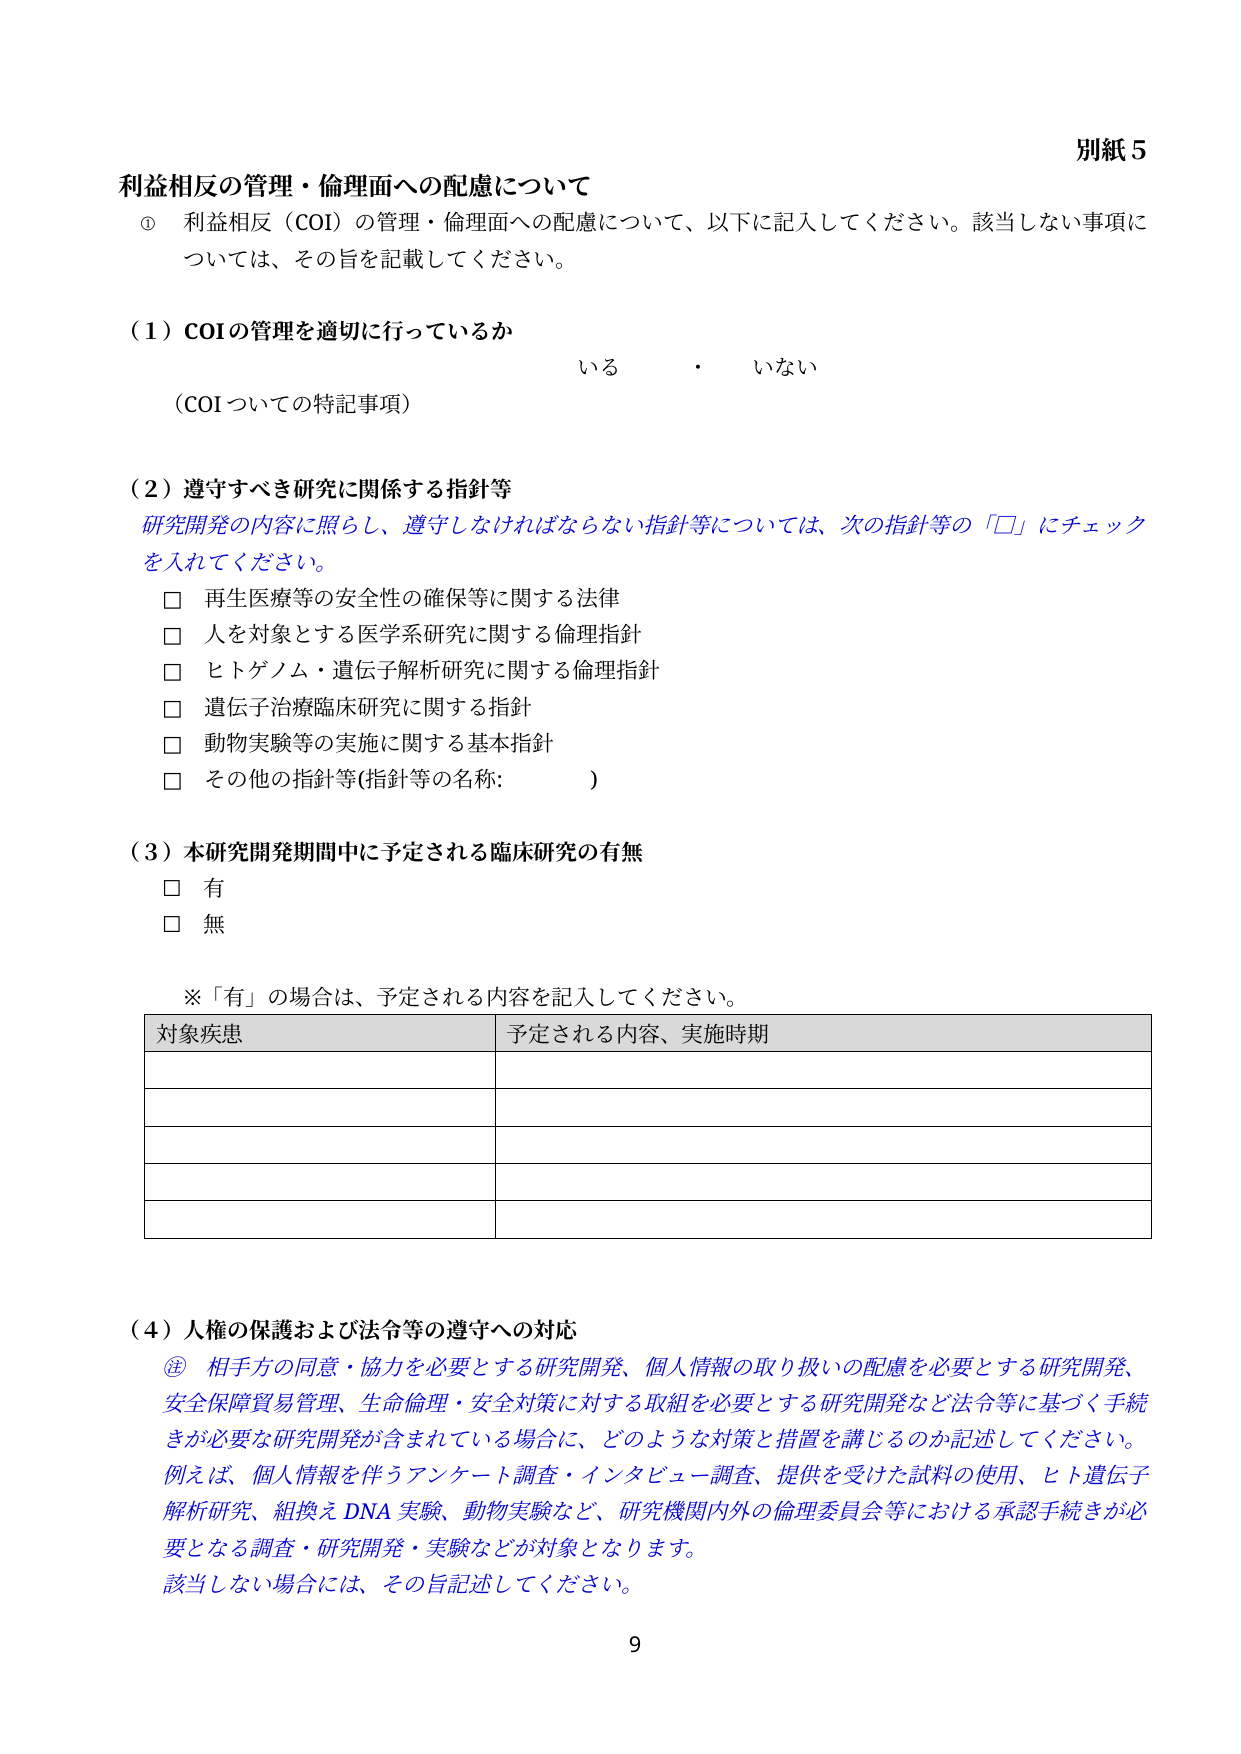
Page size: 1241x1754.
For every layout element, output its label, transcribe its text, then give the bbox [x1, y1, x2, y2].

table_cell [145, 1164, 495, 1200]
text □ その他の指針等(指針等の名称: ) [118, 760, 1152, 796]
text いる ・ いない [118, 348, 1152, 384]
text 有 [118, 869, 1152, 905]
table_cell [496, 1127, 1151, 1163]
text 別紙５ [118, 131, 1152, 167]
table_cell [145, 1201, 495, 1237]
text □ 再生医療等の安全性の確保等に関する法律 [118, 579, 1152, 615]
text （４）人権の保護および法令等の遵守への対応 [118, 1311, 1152, 1347]
table_cell [496, 1052, 1151, 1088]
table_cell [145, 1052, 495, 1088]
text ※「有」の場合は、予定される内容を記入してください。 [118, 977, 1152, 1014]
text （１）COIの管理を適切に行っているか [118, 312, 1152, 348]
table_cell [496, 1164, 1151, 1200]
text 該当しない場合には、その旨記述してください。 [118, 1565, 1152, 1601]
text （COIついての特記事項） [118, 384, 1152, 421]
text 研究開発の内容に照らし、遵守しなければならない指針等については、次の指針等の「□」にチェックを入れてください。 [140, 506, 1152, 579]
table_cell [145, 1127, 495, 1163]
text □ 人を対象とする医学系研究に関する倫理指針 [118, 615, 1152, 651]
text （２）遵守すべき研究に関係する指針等 [118, 470, 1152, 506]
text ㊟ 相手方の同意・協力を必要とする研究開発、個人情報の取り扱いの配慮を必要とする研究開発、安全保障貿易管理、生命倫理・安全対策に対する取組を必要とする研究開発など法令等に基づく手続きが必要な研究開発が含まれている場合に、どのような対策と措置を講じるのか記述してください。 [162, 1347, 1152, 1456]
text □ ヒトゲノム・遺伝子解析研究に関する倫理指針 [118, 651, 1152, 687]
text □ 動物実験等の実施に関する基本指針 [118, 724, 1152, 760]
list 利益相反（COI）の管理・倫理面への配慮について、以下に記入してください。該当しない事項については、その旨を記載してください。 [140, 203, 1152, 276]
text （３）本研究開発期間中に予定される臨床研究の有無 [118, 832, 1152, 869]
table_header 対象疾患 [145, 1015, 495, 1051]
table_header 予定される内容、実施時期 [496, 1015, 1151, 1051]
text 無 [118, 905, 1152, 941]
text □ 遺伝子治療臨床研究に関する指針 [118, 687, 1152, 724]
table_cell [496, 1089, 1151, 1126]
text 例えば、個人情報を伴うアンケート調査・インタビュー調査、提供を受けた試料の使用、ヒト遺伝子解析研究、組換えDNA実験、動物実験など、研究機関内外の倫理委員会等における承認手続きが必要となる調査・研究開発・実験などが対象となります。 [162, 1456, 1152, 1565]
table_cell [496, 1201, 1151, 1237]
table_cell [145, 1089, 495, 1126]
text 利益相反の管理・倫理面への配慮について [118, 167, 1152, 203]
